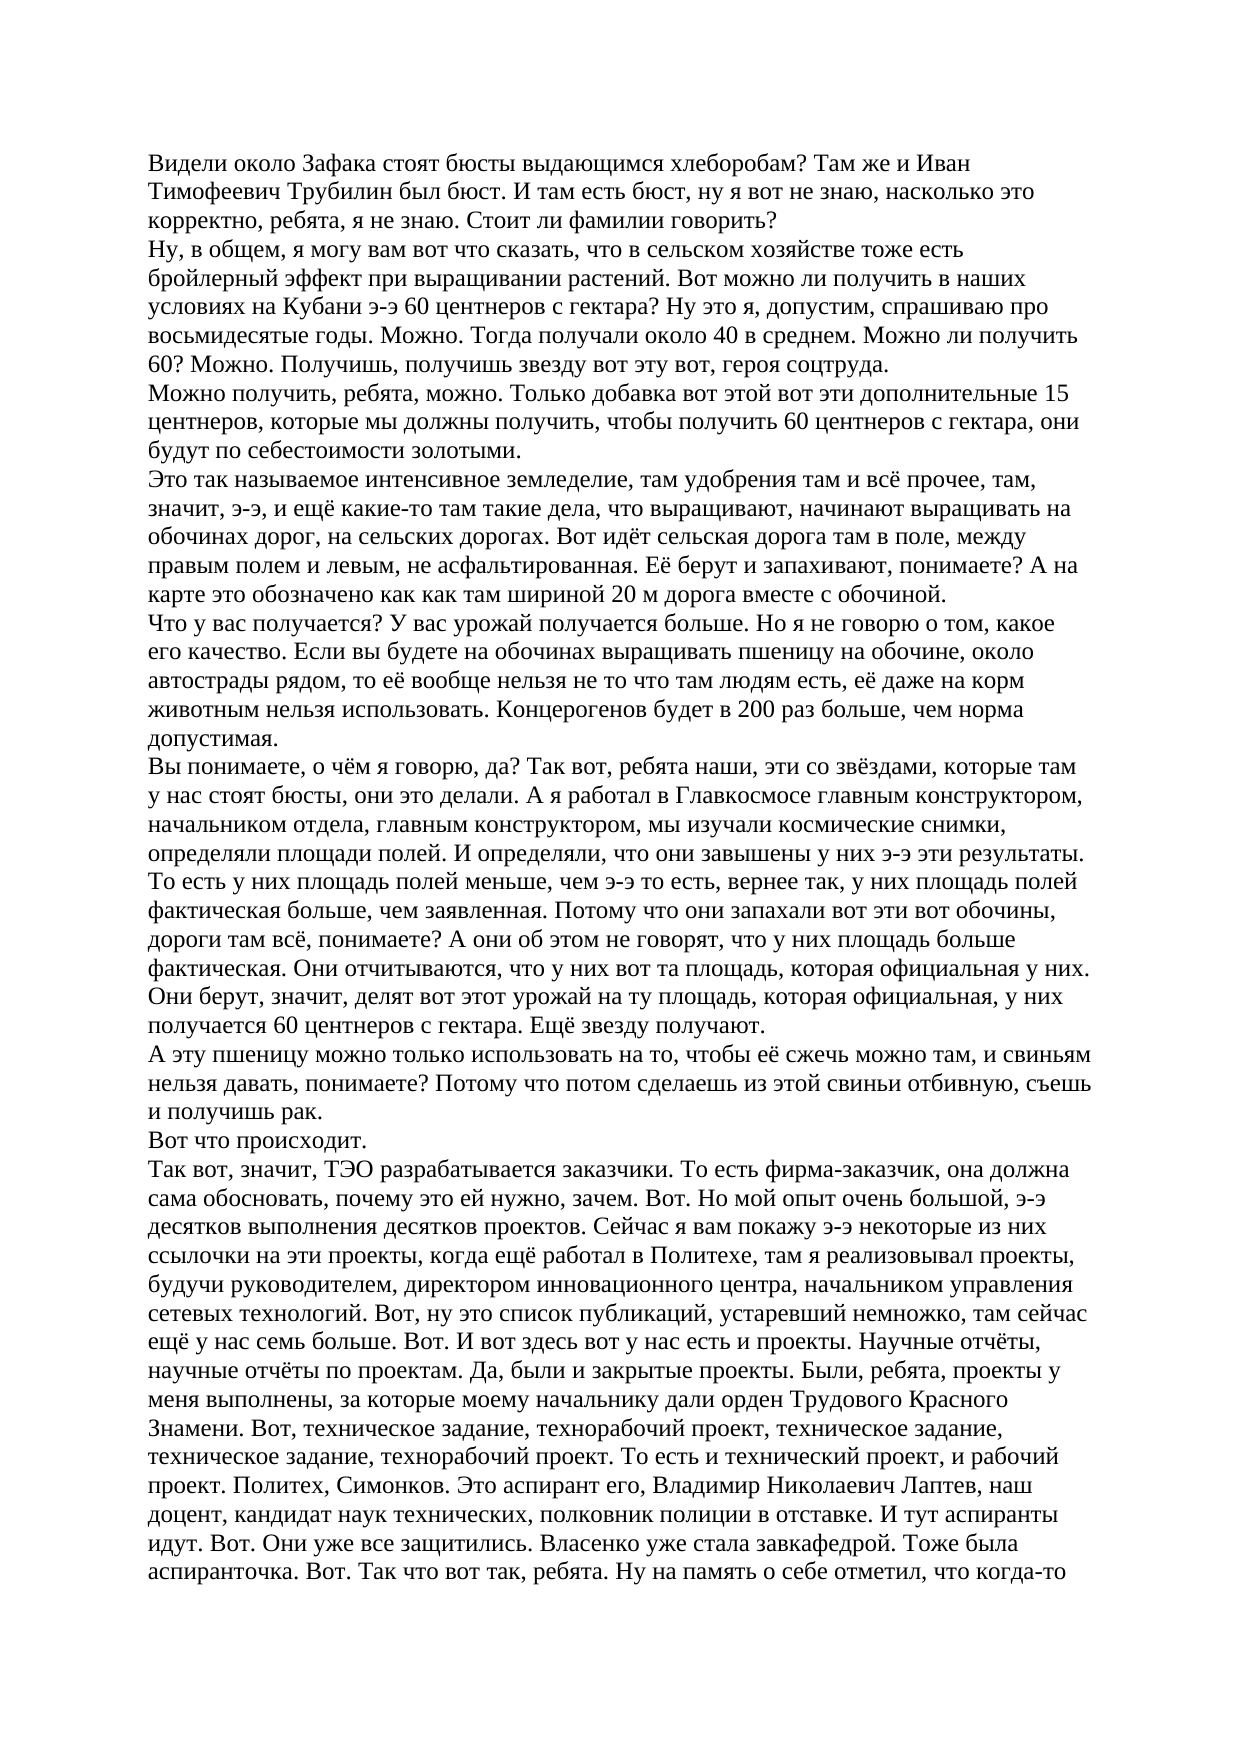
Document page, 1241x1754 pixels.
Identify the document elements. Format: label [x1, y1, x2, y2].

text [148, 148, 1092, 1585]
